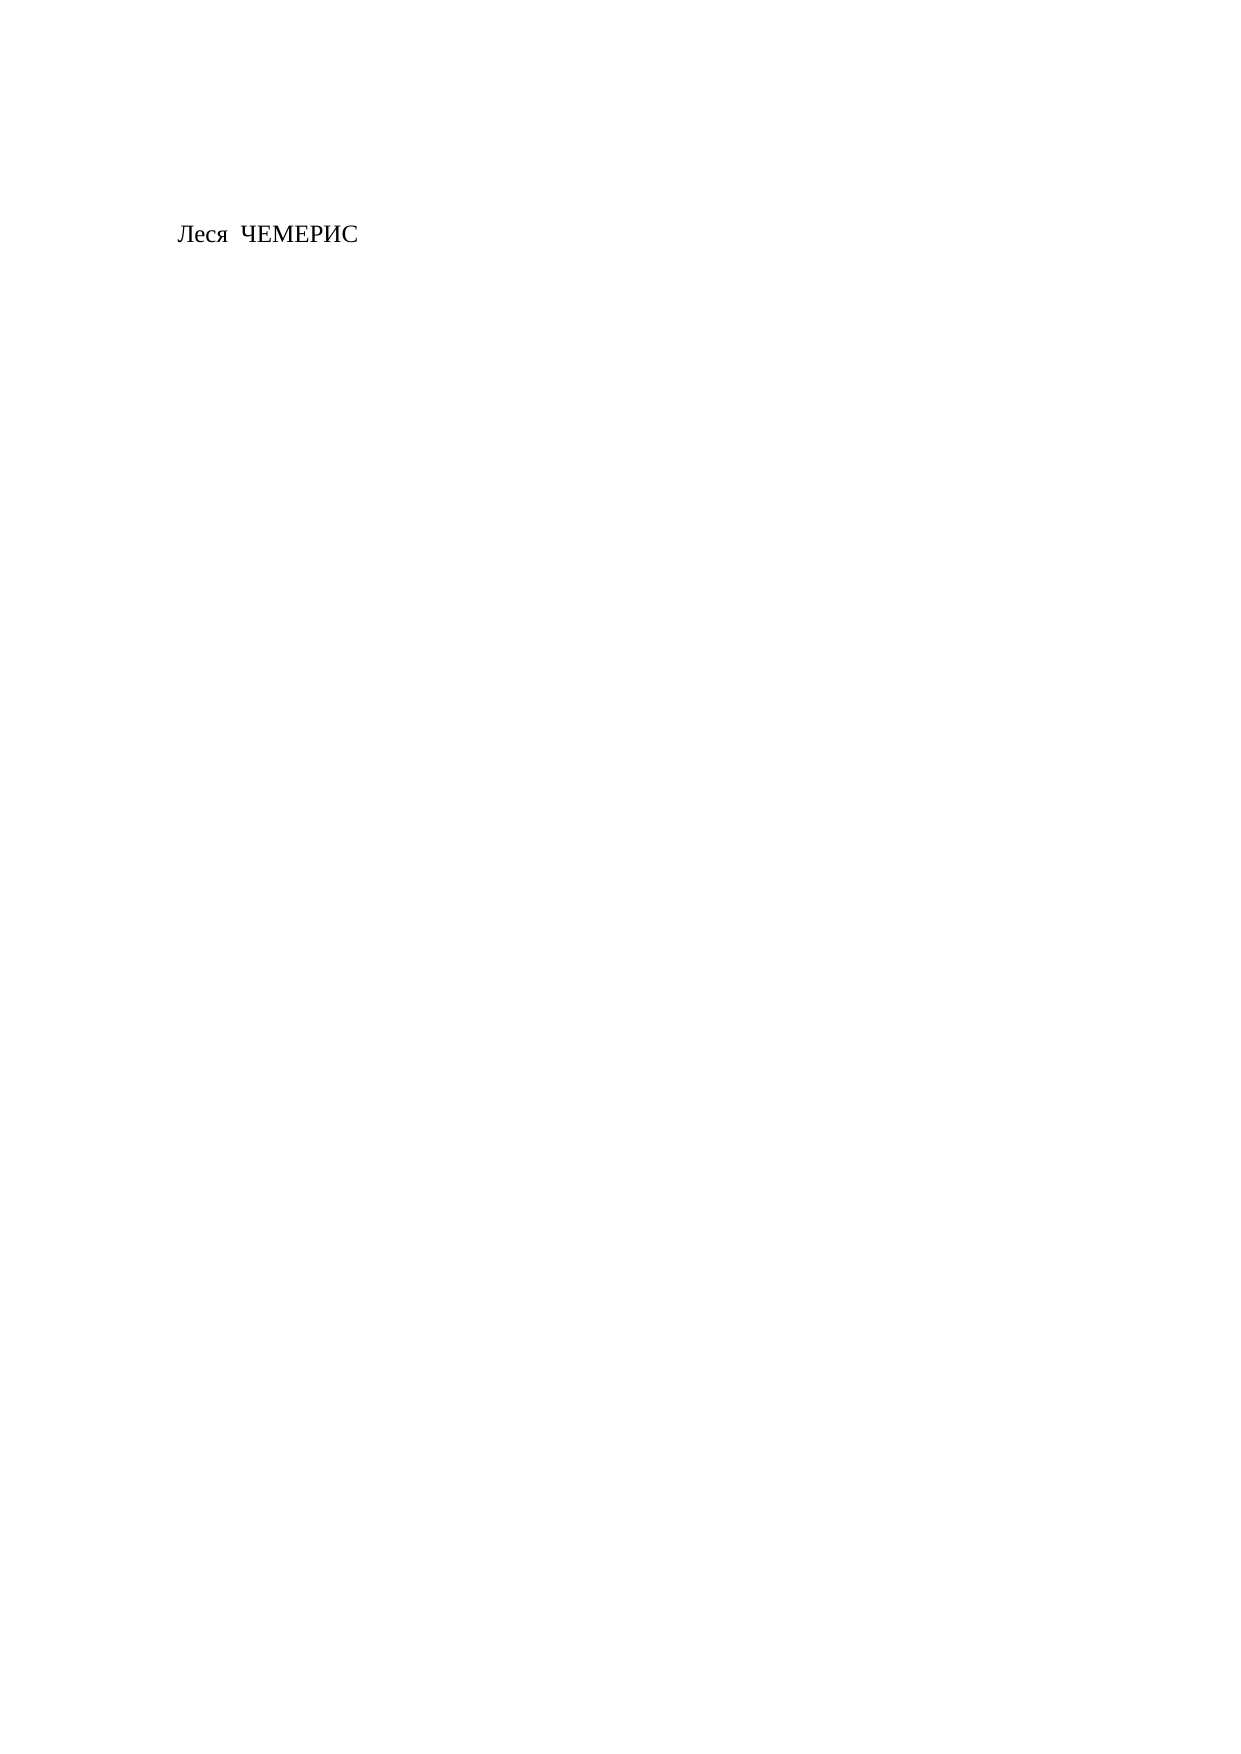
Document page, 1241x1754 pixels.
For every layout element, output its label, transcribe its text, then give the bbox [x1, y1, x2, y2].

text Леся ЧЕМЕРИС [177, 219, 1181, 247]
